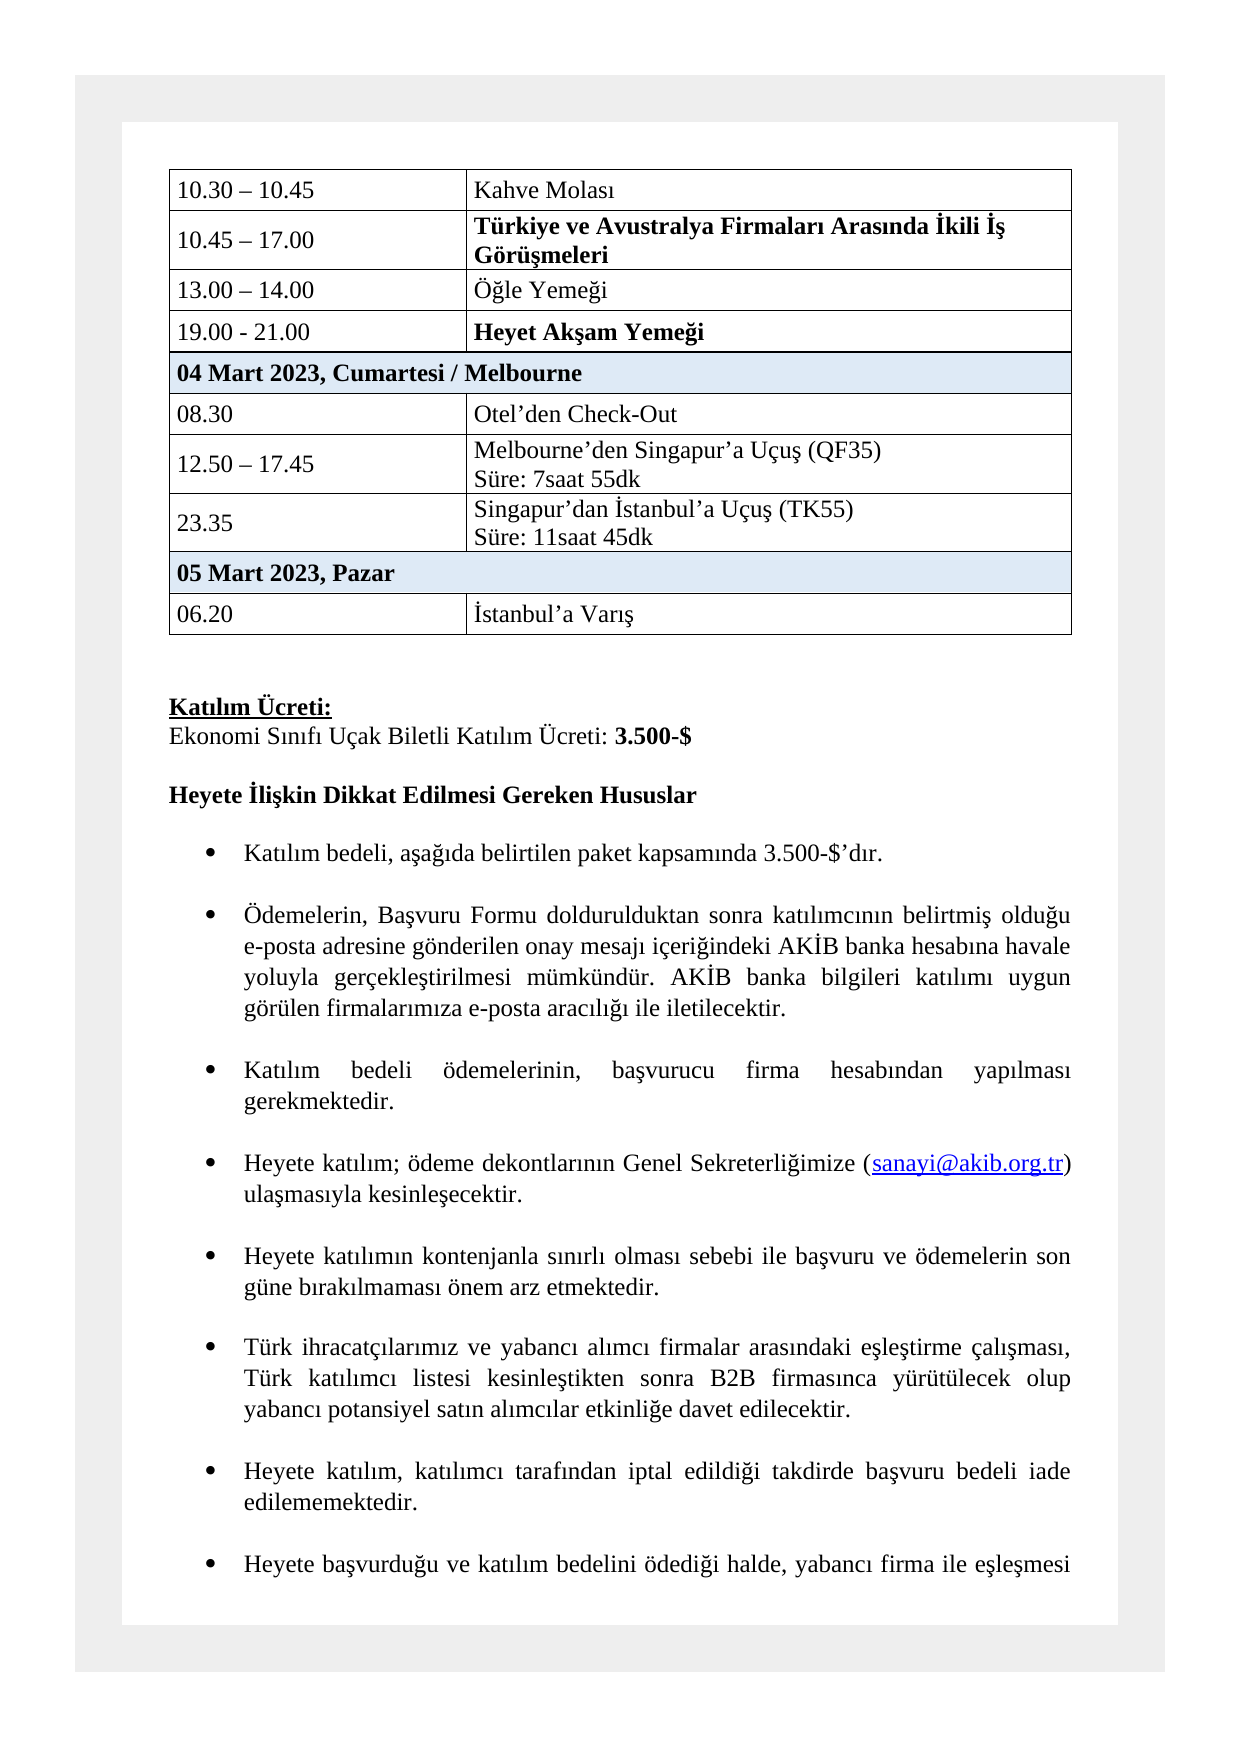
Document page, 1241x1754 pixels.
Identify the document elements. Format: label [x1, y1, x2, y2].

table_header [75, 75, 1165, 1672]
